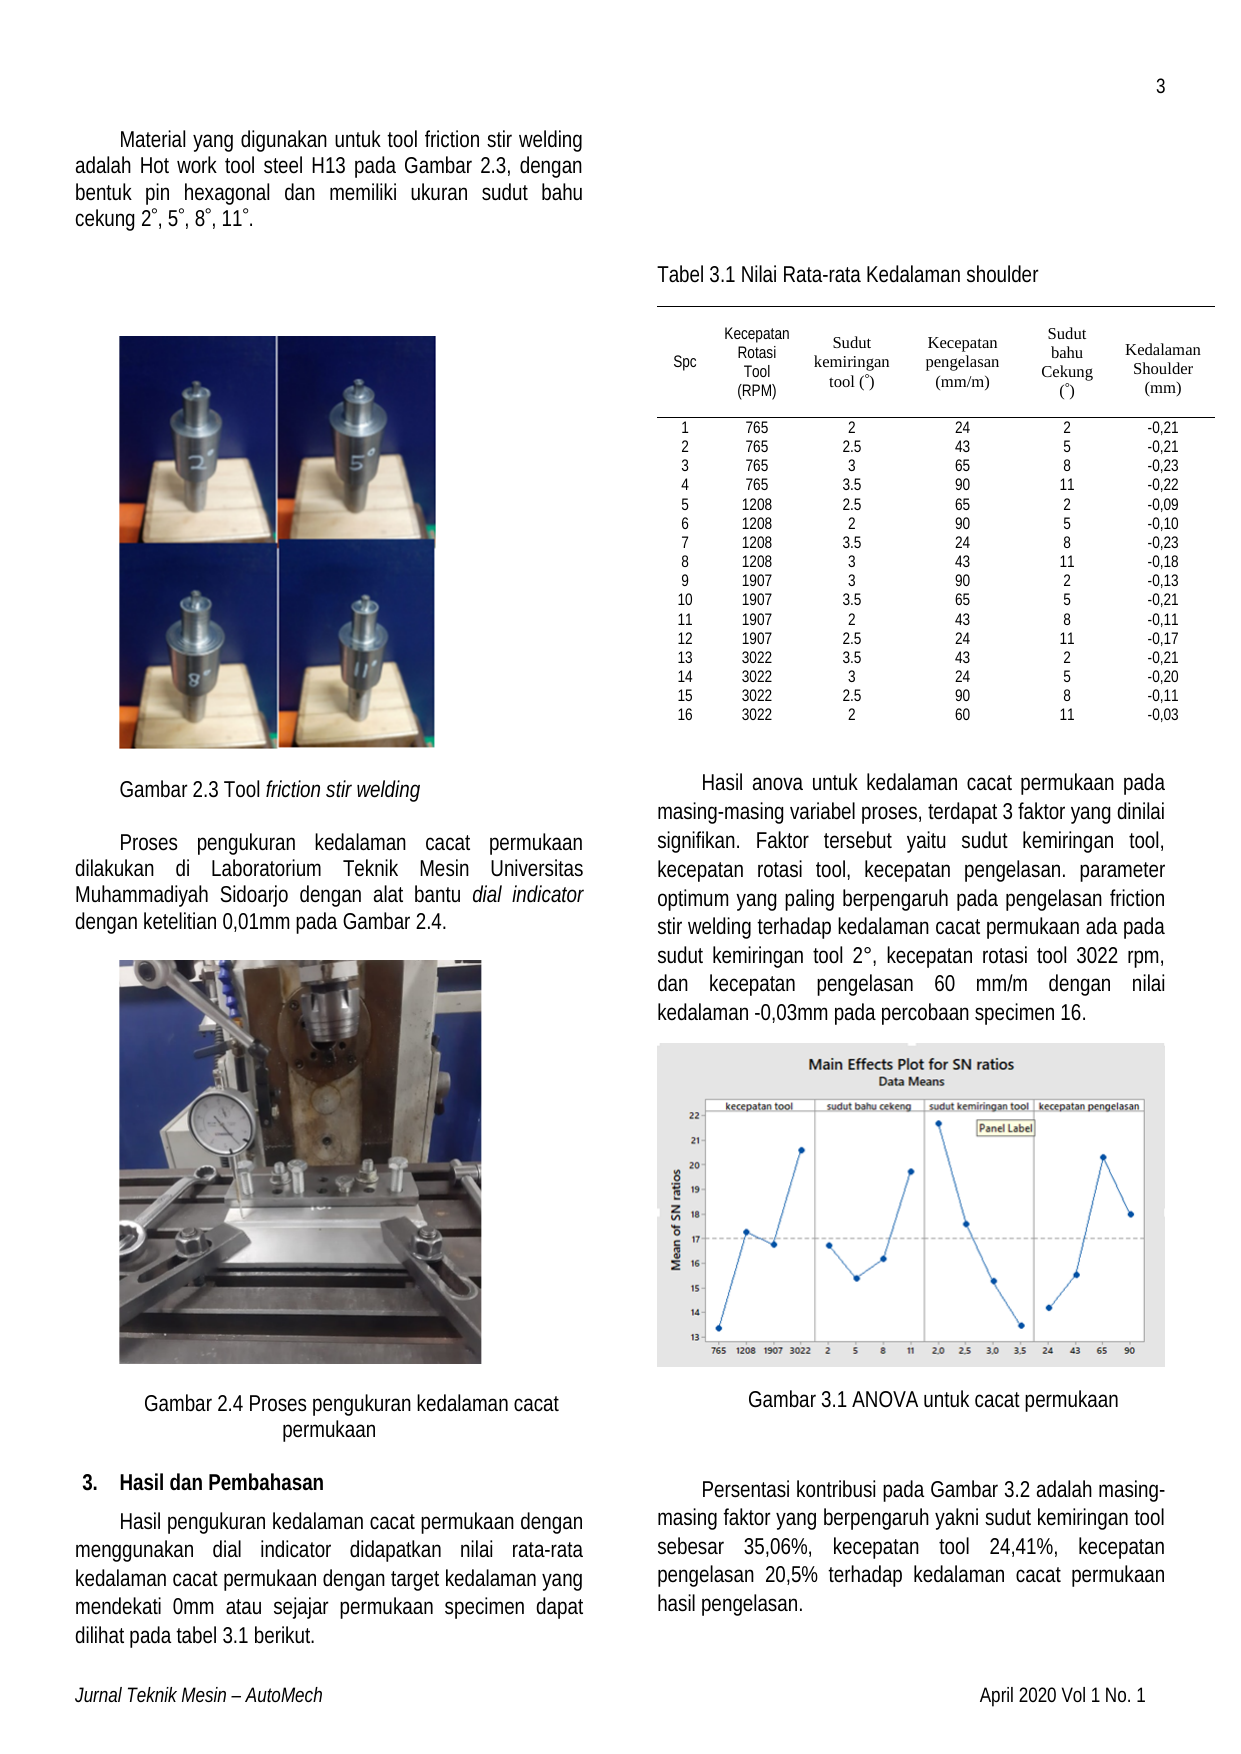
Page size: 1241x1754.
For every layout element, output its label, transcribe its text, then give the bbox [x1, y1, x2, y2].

table_cell 11 [1023, 705, 1111, 724]
table_cell 3.5 [801, 648, 902, 667]
table_cell 12 [657, 629, 713, 648]
table_cell 5 [657, 494, 713, 513]
table_cell 2 [801, 514, 902, 533]
table_cell 4 [657, 475, 713, 494]
table_cell 8 [657, 552, 713, 571]
text Hasil pengukuran kedalaman cacat permukaan dengan menggunakan dial indicator didapatkan nilai rata-rata kedalaman cacat permukaan dengan target kedalaman yang mendekati 0mm atau sejajar permukaan specimen dapat dilihat pada tabel 3.1 berikut. [75, 1508, 583, 1648]
table_cell 43 [902, 552, 1022, 571]
table_cell 3.5 [801, 533, 902, 552]
table_cell 3 [801, 552, 902, 571]
text Hasil anova untuk kedalaman cacat permukaan pada masing-masing variabel proses, terdapat 3 faktor yang dinilai signifikan. Faktor tersebut yaitu sudut kemiringan tool, kecepatan rotasi tool, kecepatan pengelasan. parameter optimum yang paling berpengaruh pada pengelasan friction stir welding terhadap kedalaman cacat permukaan ada pada sudut kemiringan tool 2°, kecepatan rotasi tool 3022 rpm, dan kecepatan pengelasan 60 mm/m dengan nilai kedalaman -0,03mm pada percobaan specimen 16. [657, 769, 1165, 1025]
table_cell 2 [1023, 648, 1111, 667]
table_cell 3 [657, 456, 713, 475]
table_cell 24 [902, 418, 1022, 437]
table_cell 1907 [713, 590, 801, 609]
table_cell 90 [902, 475, 1022, 494]
table_cell 1208 [713, 552, 801, 571]
table_cell 2 [801, 609, 902, 628]
table_cell 9 [657, 571, 713, 590]
list Proses pengukuran kedalaman cacat permukaan dilakukan di Laboratorium Teknik Mesin Universitas Muhammadiyah Sidoarjo dengan alat bantu dial indicator dengan ketelitian 0,01mm pada Gambar 2.4. [75, 829, 583, 934]
table_cell 1907 [713, 629, 801, 648]
table_cell 6 [657, 514, 713, 533]
table_cell 3022 [713, 686, 801, 705]
picture [119, 960, 482, 1364]
table_cell 8 [1023, 686, 1111, 705]
table_cell -0,20 [1111, 667, 1214, 686]
table_cell 5 [1023, 590, 1111, 609]
list Gambar 2.3 Tool friction stir welding [75, 776, 583, 802]
table_cell -0,21 [1111, 648, 1214, 667]
table_cell 24 [902, 629, 1022, 648]
list Hasil dan Pembahasan [82, 1469, 583, 1495]
table_cell 60 [902, 705, 1022, 724]
table_cell 3022 [713, 705, 801, 724]
text Gambar 3.1 ANOVA untuk cacat permukaan [657, 1386, 1165, 1412]
table_header Spc [657, 307, 713, 417]
table_cell 765 [713, 418, 801, 437]
table_cell 14 [657, 667, 713, 686]
table_cell 2.5 [801, 437, 902, 456]
text Persentasi kontribusi pada Gambar 3.2 adalah masing-masing faktor yang berpengaruh yakni sudut kemiringan tool sebesar 35,06%, kecepatan tool 24,41%, kecepatan pengelasan 20,5% terhadap kedalaman cacat permukaan hasil pengelasan. [657, 1476, 1165, 1616]
table_cell 2.5 [801, 686, 902, 705]
table_cell 10 [657, 590, 713, 609]
table_cell -0,09 [1111, 494, 1214, 513]
table_cell 2.5 [801, 629, 902, 648]
table_cell -0,21 [1111, 590, 1214, 609]
table_cell 24 [902, 533, 1022, 552]
table_cell -0,23 [1111, 533, 1214, 552]
table_cell 2 [1023, 571, 1111, 590]
table_cell 3 [801, 571, 902, 590]
table_cell 3.5 [801, 590, 902, 609]
table_cell -0,21 [1111, 437, 1214, 456]
table_cell 11 [1023, 629, 1111, 648]
table_cell 3022 [713, 648, 801, 667]
table_cell -0,13 [1111, 571, 1214, 590]
table_cell -0,22 [1111, 475, 1214, 494]
table_cell -0,11 [1111, 686, 1214, 705]
table_cell 43 [902, 609, 1022, 628]
table_cell 2 [657, 437, 713, 456]
table_cell 43 [902, 437, 1022, 456]
table_cell 65 [902, 494, 1022, 513]
picture [119, 336, 437, 750]
table_cell 2 [1023, 494, 1111, 513]
table_cell 11 [657, 609, 713, 628]
table_cell 24 [902, 667, 1022, 686]
table_header Kecepatan pengelasan (mm/m) [902, 307, 1022, 417]
table_cell 15 [657, 686, 713, 705]
table_cell 1208 [713, 514, 801, 533]
table_cell 90 [902, 571, 1022, 590]
table_cell 3 [801, 456, 902, 475]
table_cell 65 [902, 590, 1022, 609]
table_cell 2.5 [801, 494, 902, 513]
table_cell 90 [902, 514, 1022, 533]
table_cell 2 [801, 418, 902, 437]
table_cell 1 [657, 418, 713, 437]
table_cell 3.5 [801, 475, 902, 494]
table_cell 13 [657, 648, 713, 667]
table_cell 5 [1023, 437, 1111, 456]
table_cell 1907 [713, 571, 801, 590]
table_cell 1907 [713, 609, 801, 628]
list Gambar 2.4 Proses pengukuran kedalaman cacat permukaan [75, 1390, 583, 1443]
table_cell -0,23 [1111, 456, 1214, 475]
table_cell -0,11 [1111, 609, 1214, 628]
table_cell 3022 [713, 667, 801, 686]
table_header Sudut bahu Cekung () [1023, 307, 1111, 417]
table_cell 65 [902, 456, 1022, 475]
list Material yang digunakan untuk tool friction stir welding adalah Hot work tool steel H13 pada Gambar 2.3, dengan bentuk pin hexagonal dan memiliki ukuran sudut bahu cekung 2, 5, 8, 11. [75, 126, 583, 231]
table_cell 7 [657, 533, 713, 552]
table_cell 765 [713, 437, 801, 456]
table_cell -0,21 [1111, 418, 1214, 437]
table_cell -0,03 [1111, 705, 1214, 724]
table_cell 765 [713, 456, 801, 475]
table_cell 16 [657, 705, 713, 724]
table_cell 765 [713, 475, 801, 494]
table_header Kecepatan Rotasi Tool (RPM) [713, 307, 801, 417]
table_header Kedalaman Shoulder (mm) [1111, 307, 1214, 417]
table_cell 5 [1023, 514, 1111, 533]
table_cell 11 [1023, 475, 1111, 494]
table_cell 8 [1023, 533, 1111, 552]
table_cell 11 [1023, 552, 1111, 571]
table_cell 5 [1023, 667, 1111, 686]
table_cell 8 [1023, 456, 1111, 475]
table_cell -0,17 [1111, 629, 1214, 648]
table_cell 90 [902, 686, 1022, 705]
table_cell -0,10 [1111, 514, 1214, 533]
text Tabel 3.1 Nilai Rata-rata Kedalaman shoulder [657, 261, 1165, 287]
table_cell 3 [801, 667, 902, 686]
table_header Sudut kemiringan tool () [801, 307, 902, 417]
table_cell 43 [902, 648, 1022, 667]
table_cell 2 [1023, 418, 1111, 437]
table_cell -0,18 [1111, 552, 1214, 571]
table_cell 8 [1023, 609, 1111, 628]
table_cell 1208 [713, 533, 801, 552]
picture [657, 1043, 1165, 1367]
table_cell 1208 [713, 494, 801, 513]
table_cell 2 [801, 705, 902, 724]
